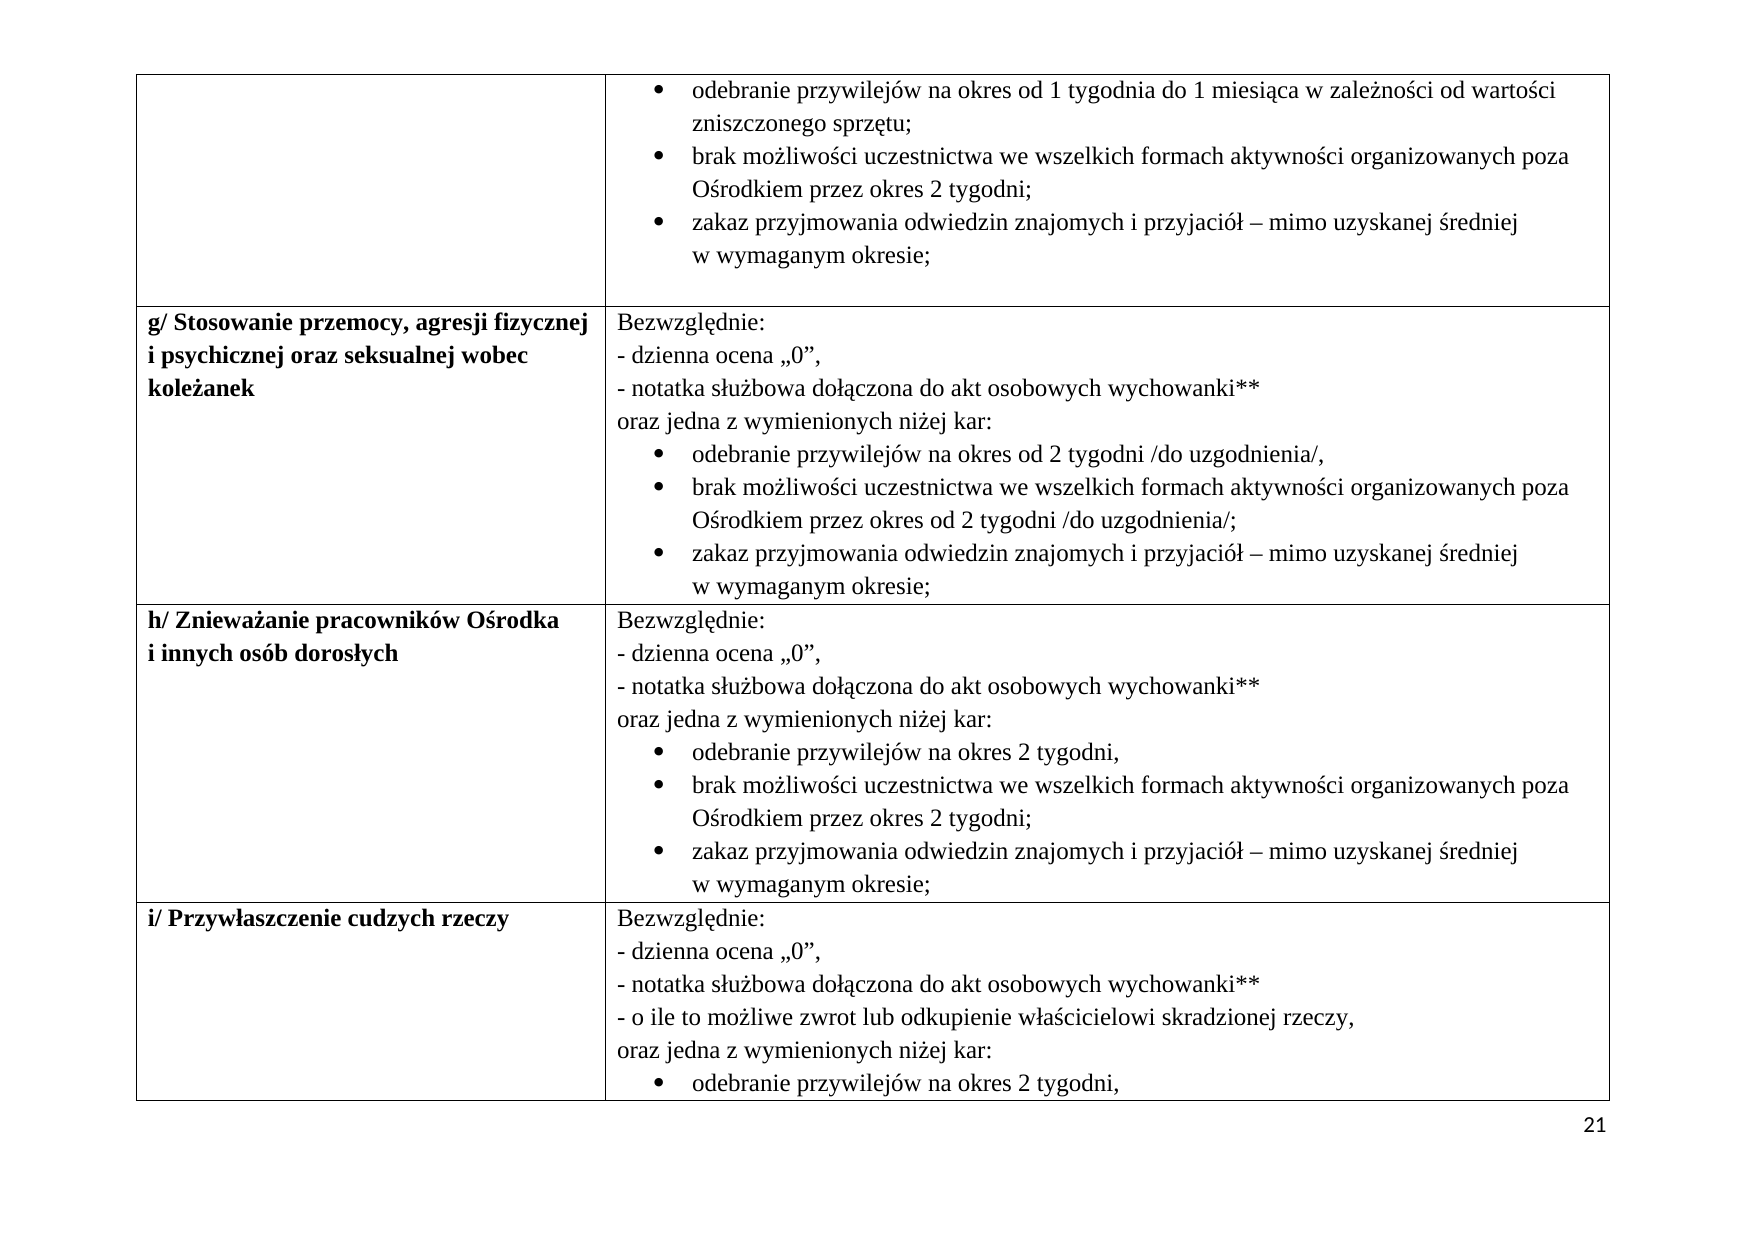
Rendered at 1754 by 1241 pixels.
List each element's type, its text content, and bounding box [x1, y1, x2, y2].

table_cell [137, 75, 605, 306]
table_cell Bezwzględnie: - dzienna ocena „0”, - notatka służbowa dołączona do akt osobowych wychowanki** oraz jedna z wymienionych niżej kar: odebranie przywilejów na okres 2 tygodni, brak możliwości uczestnictwa we wszelkich formach aktywności organizowanych poza Ośrodkiem przez okres 2 tygodni; zakaz przyjmowania odwiedzin znajomych i przyjaciół – mimo uzyskanej średniej w wymaganym okresie; [606, 605, 1609, 902]
table_cell g/ Stosowanie przemocy, agresji fizycznej i psychicznej oraz seksualnej wobec koleżanek [137, 307, 605, 604]
table_cell h/ Znieważanie pracowników Ośrodka i innych osób dorosłych [137, 605, 605, 902]
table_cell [606, 903, 1609, 1100]
table_cell Bezwzględnie: - dzienna ocena „0”, - notatka służbowa dołączona do akt osobowych wychowanki** oraz jedna z wymienionych niżej kar: odebranie przywilejów na okres od 2 tygodni /do uzgodnienia/, brak możliwości uczestnictwa we wszelkich formach aktywności organizowanych poza Ośrodkiem przez okres od 2 tygodni /do uzgodnienia/; zakaz przyjmowania odwiedzin znajomych i przyjaciół – mimo uzyskanej średniej w wymaganym okresie; [606, 307, 1609, 604]
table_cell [137, 903, 605, 1100]
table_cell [606, 75, 1609, 306]
